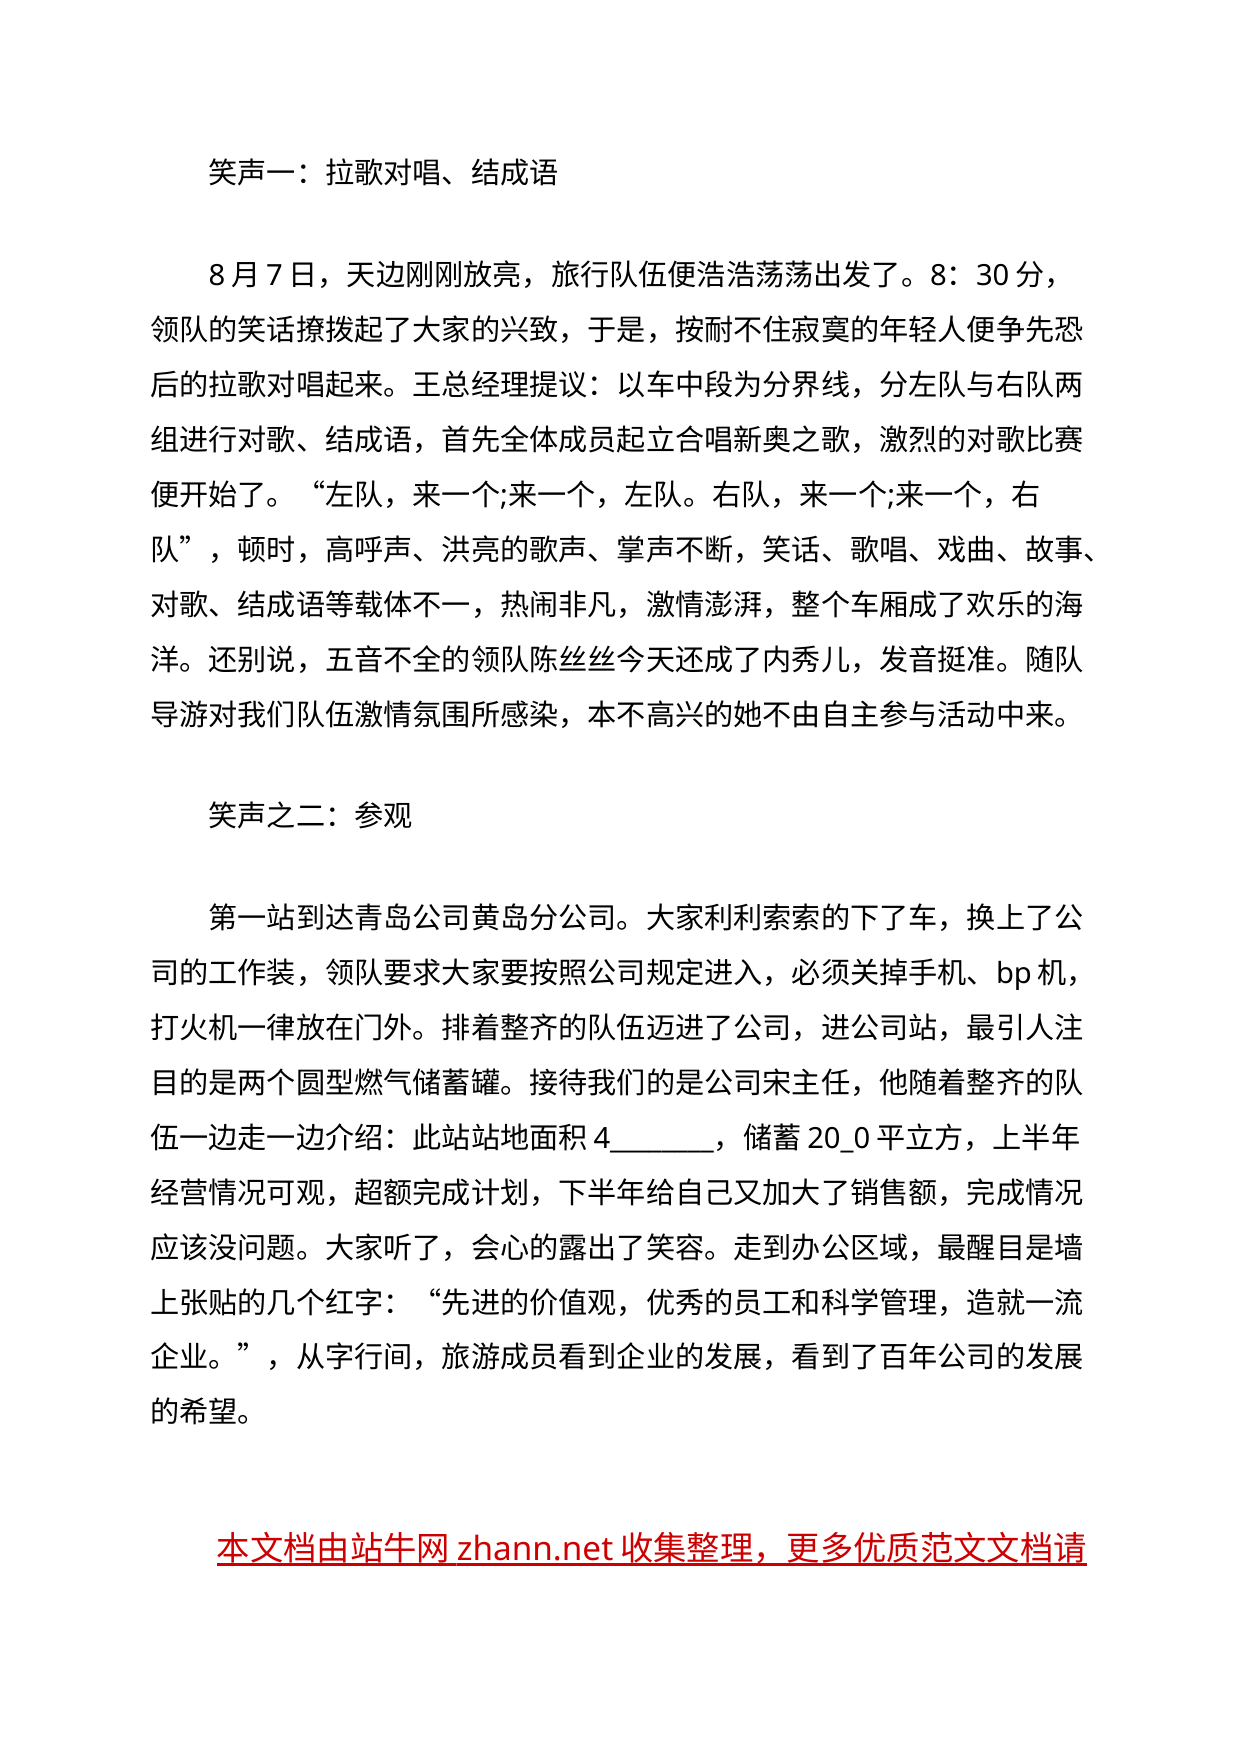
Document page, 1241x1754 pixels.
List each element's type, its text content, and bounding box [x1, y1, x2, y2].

text 第一站到达青岛公司黄岛分公司。大家利利索索的下了车，换上了公司的工作装，领队要求大家要按照公司规定进入，必须关掉手机、bp机，打火机一律放在门外。排着整齐的队伍迈进了公司，进公司站，最引人注目的是两个圆型燃气储蓄罐。接待我们的是公司宋主任，他随着整齐的队伍一边走一边介绍：此站站地面积4________，储蓄20_0平立方，上半年经营情况可观，超额完成计划，下半年给自己又加大了销售额，完成情况应该没问题。大家听了，会心的露出了笑容。走到办公区域，最醒目是墙上张贴的几个红字：“先进的价值观，优秀的员工和科学管理，造就一流企业。”，从字行间，旅游成员看到企业的发展，看到了百年公司的发展的希望。 [150, 895, 1090, 1431]
text 笑声一：拉歌对唱、结成语 [150, 150, 1090, 192]
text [150, 1522, 1090, 1570]
text 8月7日，天边刚刚放亮，旅行队伍便浩浩荡荡出发了。8：30分，领队的笑话撩拨起了大家的兴致，于是，按耐不住寂寞的年轻人便争先恐后的拉歌对唱起来。王总经理提议：以车中段为分界线，分左队与右队两组进行对歌、结成语，首先全体成员起立合唱新奥之歌，激烈的对歌比赛便开始了。“左队，来一个;来一个，左队。右队，来一个;来一个，右队”，顿时，高呼声、洪亮的歌声、掌声不断，笑话、歌唱、戏曲、故事、对歌、结成语等载体不一，热闹非凡，激情澎湃，整个车厢成了欢乐的海洋。还别说，五音不全的领队陈丝丝今天还成了内秀儿，发音挺准。随队导游对我们队伍激情氛围所感染，本不高兴的她不由自主参与活动中来。 [150, 252, 1090, 733]
text 笑声之二：参观 [150, 793, 1090, 835]
